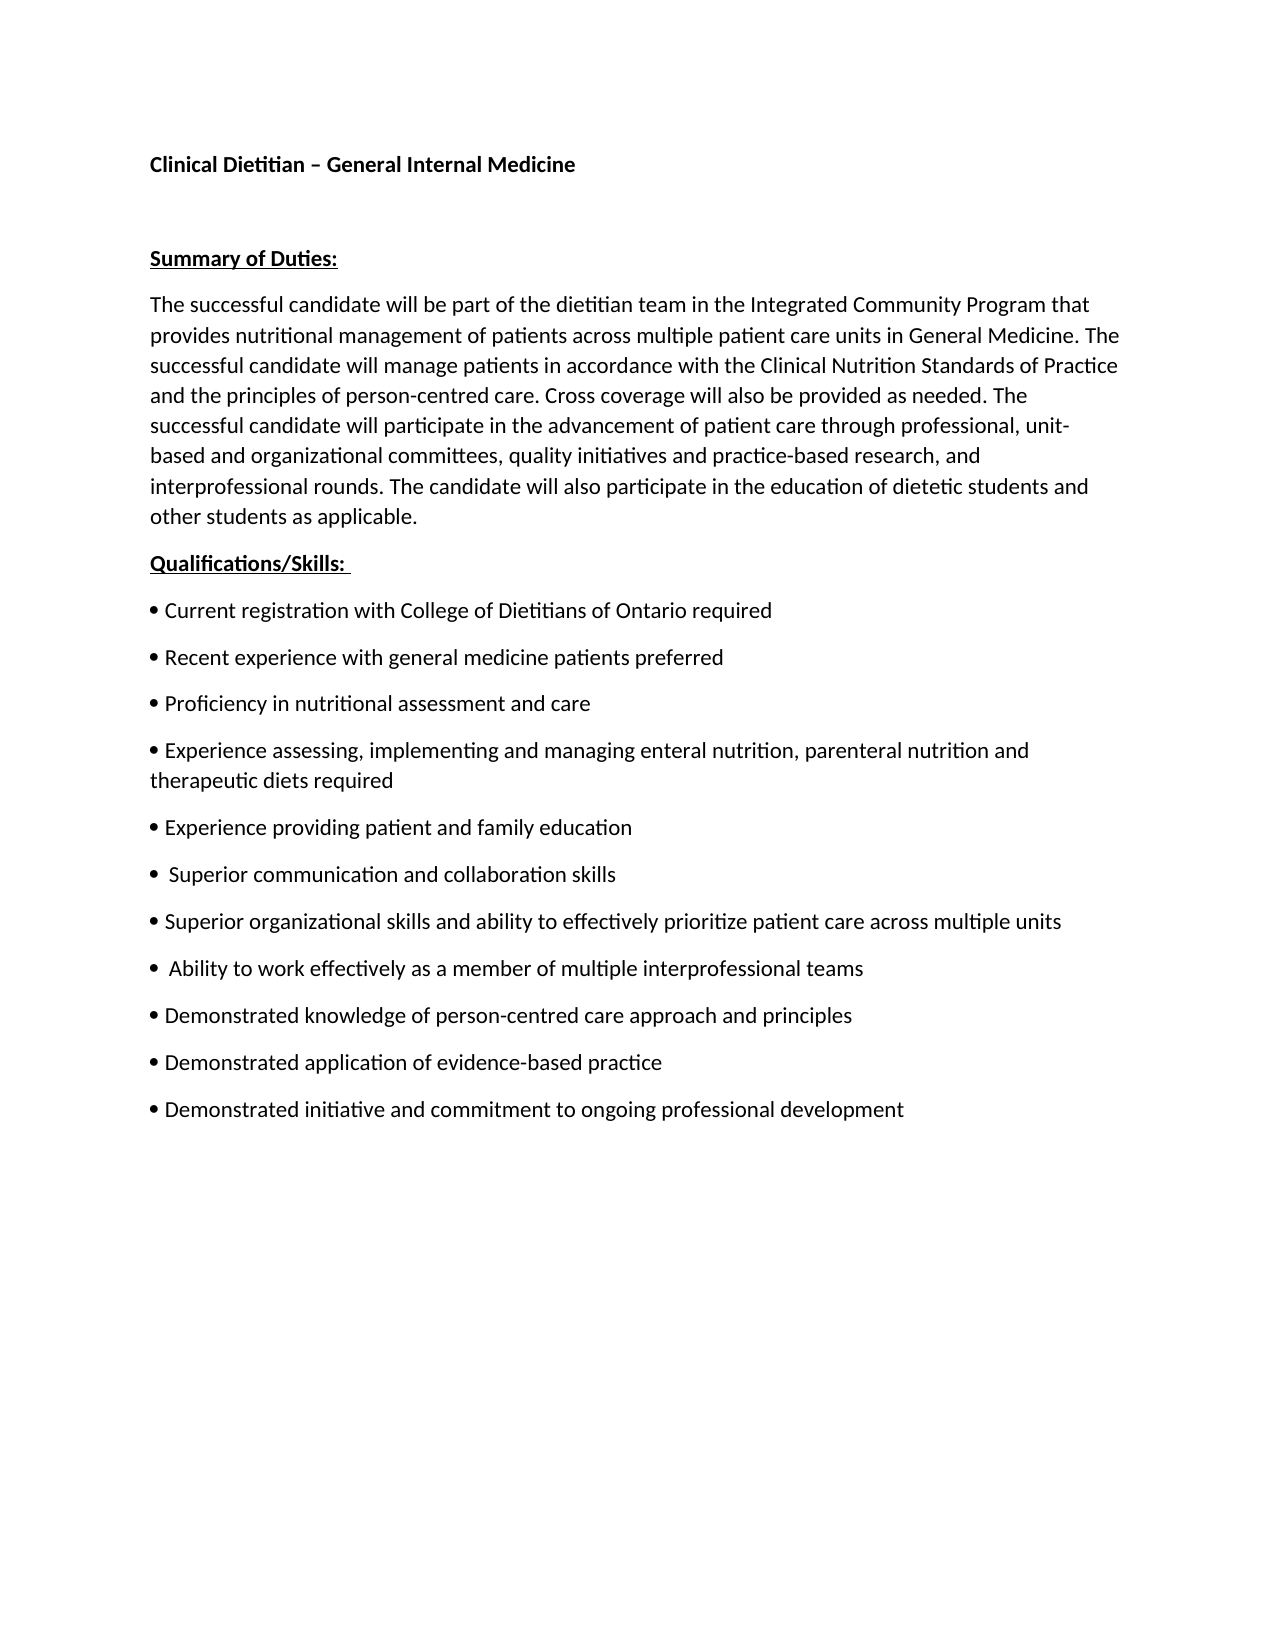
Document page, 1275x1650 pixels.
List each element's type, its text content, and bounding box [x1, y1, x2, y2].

text Qualifications/Skills: [150, 549, 1125, 577]
text The successful candidate will be part of the dietitian team in the Integrated Community Program that provides nutritional management of patients across multiple patient care units in General Medicine. The successful candidate will manage patients in accordance with the Clinical Nutrition Standards of Practice and the principles of person-centred care. Cross coverage will also be provided as needed. The successful candidate will participate in the advancement of patient care through professional, unit-based and organizational committees, quality initiatives and practice-based research, and interprofessional rounds. The candidate will also participate in the education of dietetic students and other students as applicable. [150, 291, 1125, 530]
text Proficiency in nutritional assessment and care [150, 689, 1125, 718]
text Summary of Duties: [150, 244, 1125, 272]
text Superior organizational skills and ability to effectively prioritize patient care across multiple units [150, 907, 1125, 935]
list Superior communication and collaboration skills [150, 860, 1125, 888]
text Recent experience with general medicine patients preferred [150, 643, 1125, 671]
text Demonstrated knowledge of person-centred care approach and principles [150, 1001, 1125, 1029]
text Demonstrated initiative and commitment to ongoing professional development [150, 1095, 1125, 1123]
text Experience assessing, implementing and managing enteral nutrition, parenteral nutrition and therapeutic diets required [150, 736, 1125, 795]
text Current registration with College of Dietitians of Ontario required [150, 596, 1125, 624]
list Ability to work effectively as a member of multiple interprofessional teams [150, 954, 1125, 982]
text Clinical Dietitian – General Internal Medicine [150, 150, 1125, 178]
text Demonstrated application of evidence-based practice [150, 1048, 1125, 1076]
text Experience providing patient and family education [150, 813, 1125, 842]
